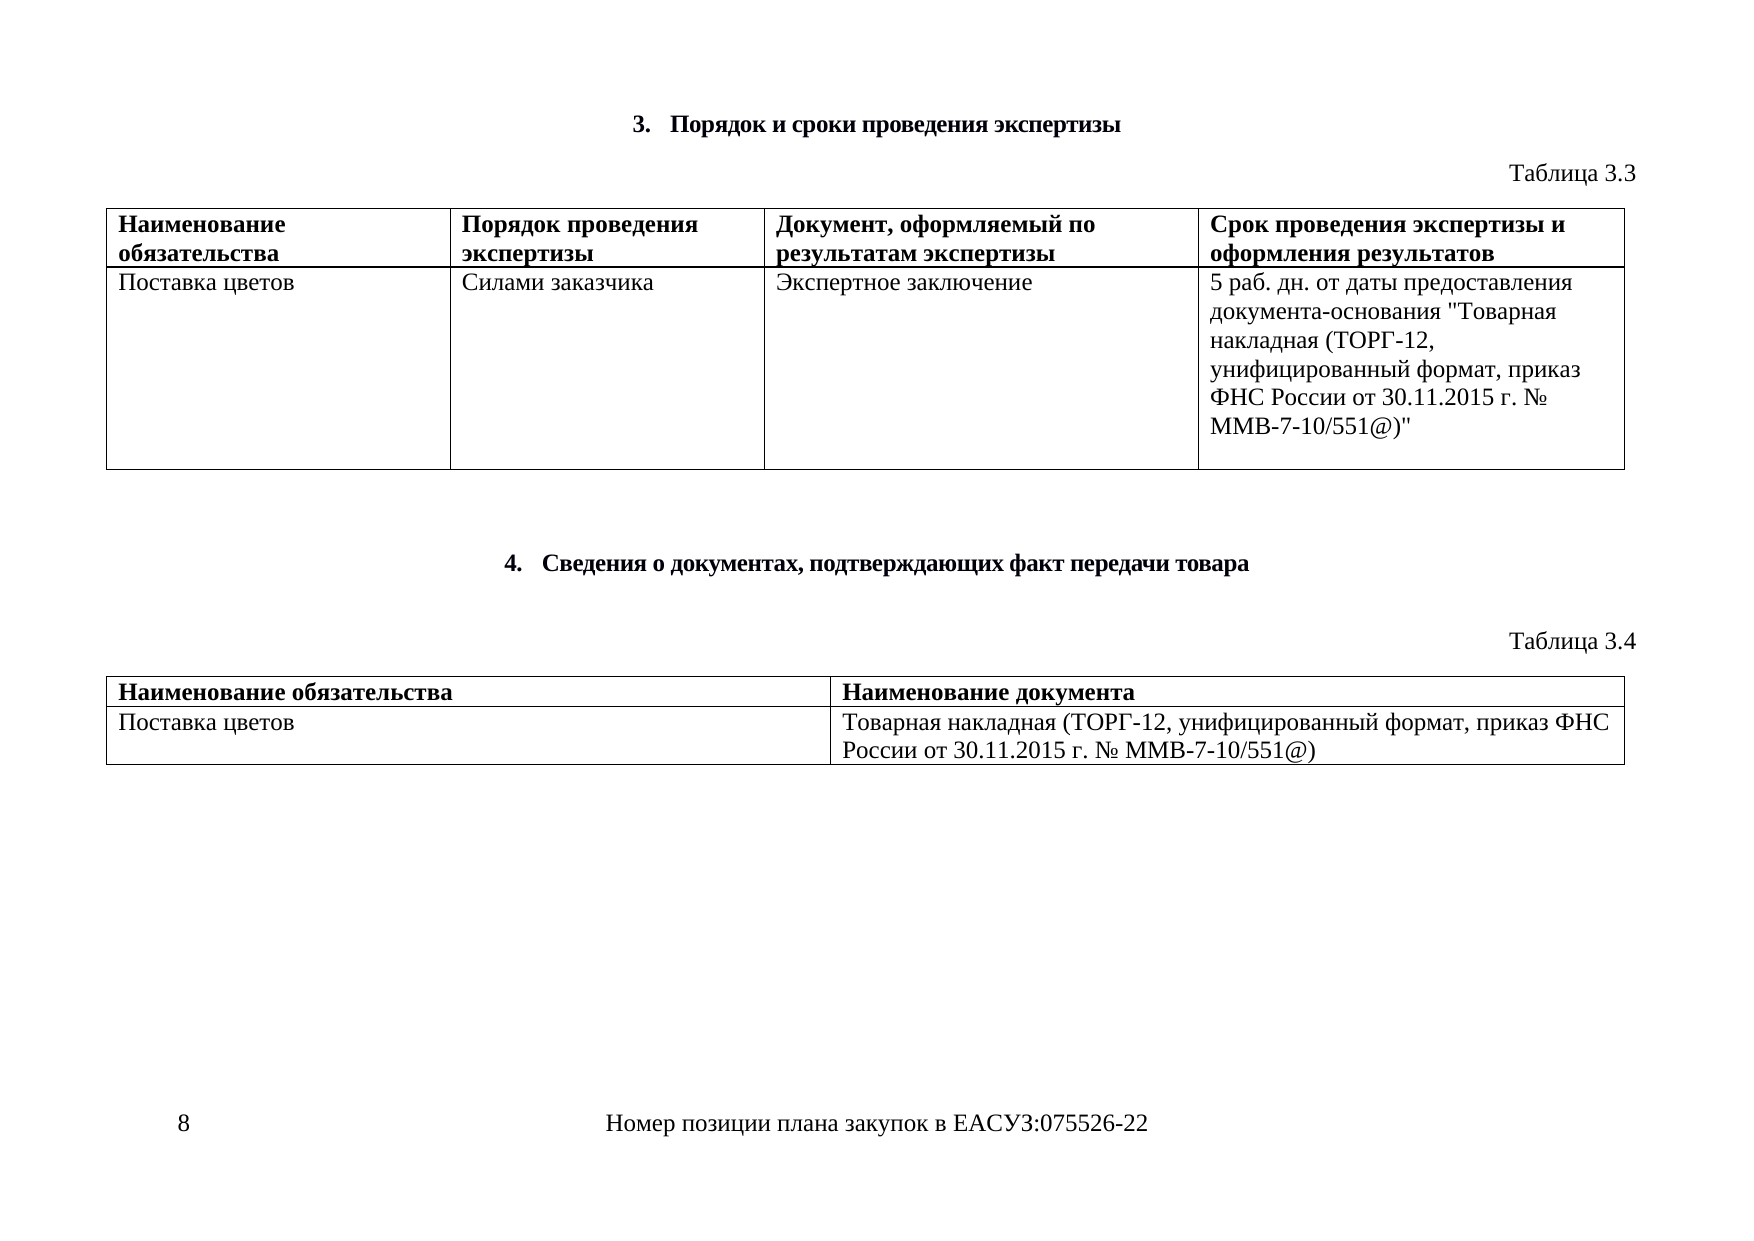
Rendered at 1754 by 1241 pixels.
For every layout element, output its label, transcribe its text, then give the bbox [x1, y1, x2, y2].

subtitle Сведения о документах, подтверждающих факт передачи товара [118, 548, 1636, 577]
table_header Наименование документа [831, 677, 1624, 706]
text Таблица 3.4 [118, 626, 1636, 655]
table_cell Силами заказчика [451, 268, 764, 469]
table_header Наименование обязательства [107, 677, 830, 706]
subtitle Порядок и сроки проведения экспертизы [118, 109, 1636, 137]
table_header Документ, оформляемый по результатам экспертизы [765, 209, 1198, 266]
table_cell Поставка цветов [107, 707, 830, 764]
table_cell 5 раб. дн. от даты предоставления документа-основания "Товарная накладная (ТОРГ-12, унифицированный формат, приказ ФНС России от 30.11.2015 г. № ММВ-7-10/551@)" [1199, 268, 1624, 469]
table_header Наименование обязательства [107, 209, 450, 266]
table_header Порядок проведения экспертизы [451, 209, 764, 266]
table_cell Поставка цветов [107, 268, 450, 469]
table_header Срок проведения экспертизы и оформления результатов [1199, 209, 1624, 266]
table_cell Экспертное заключение [765, 268, 1198, 469]
text Таблица 3.3 [118, 158, 1636, 187]
table_cell Товарная накладная (ТОРГ-12, унифицированный формат, приказ ФНС России от 30.11.2015 г. № ММВ-7-10/551@) [831, 707, 1624, 764]
